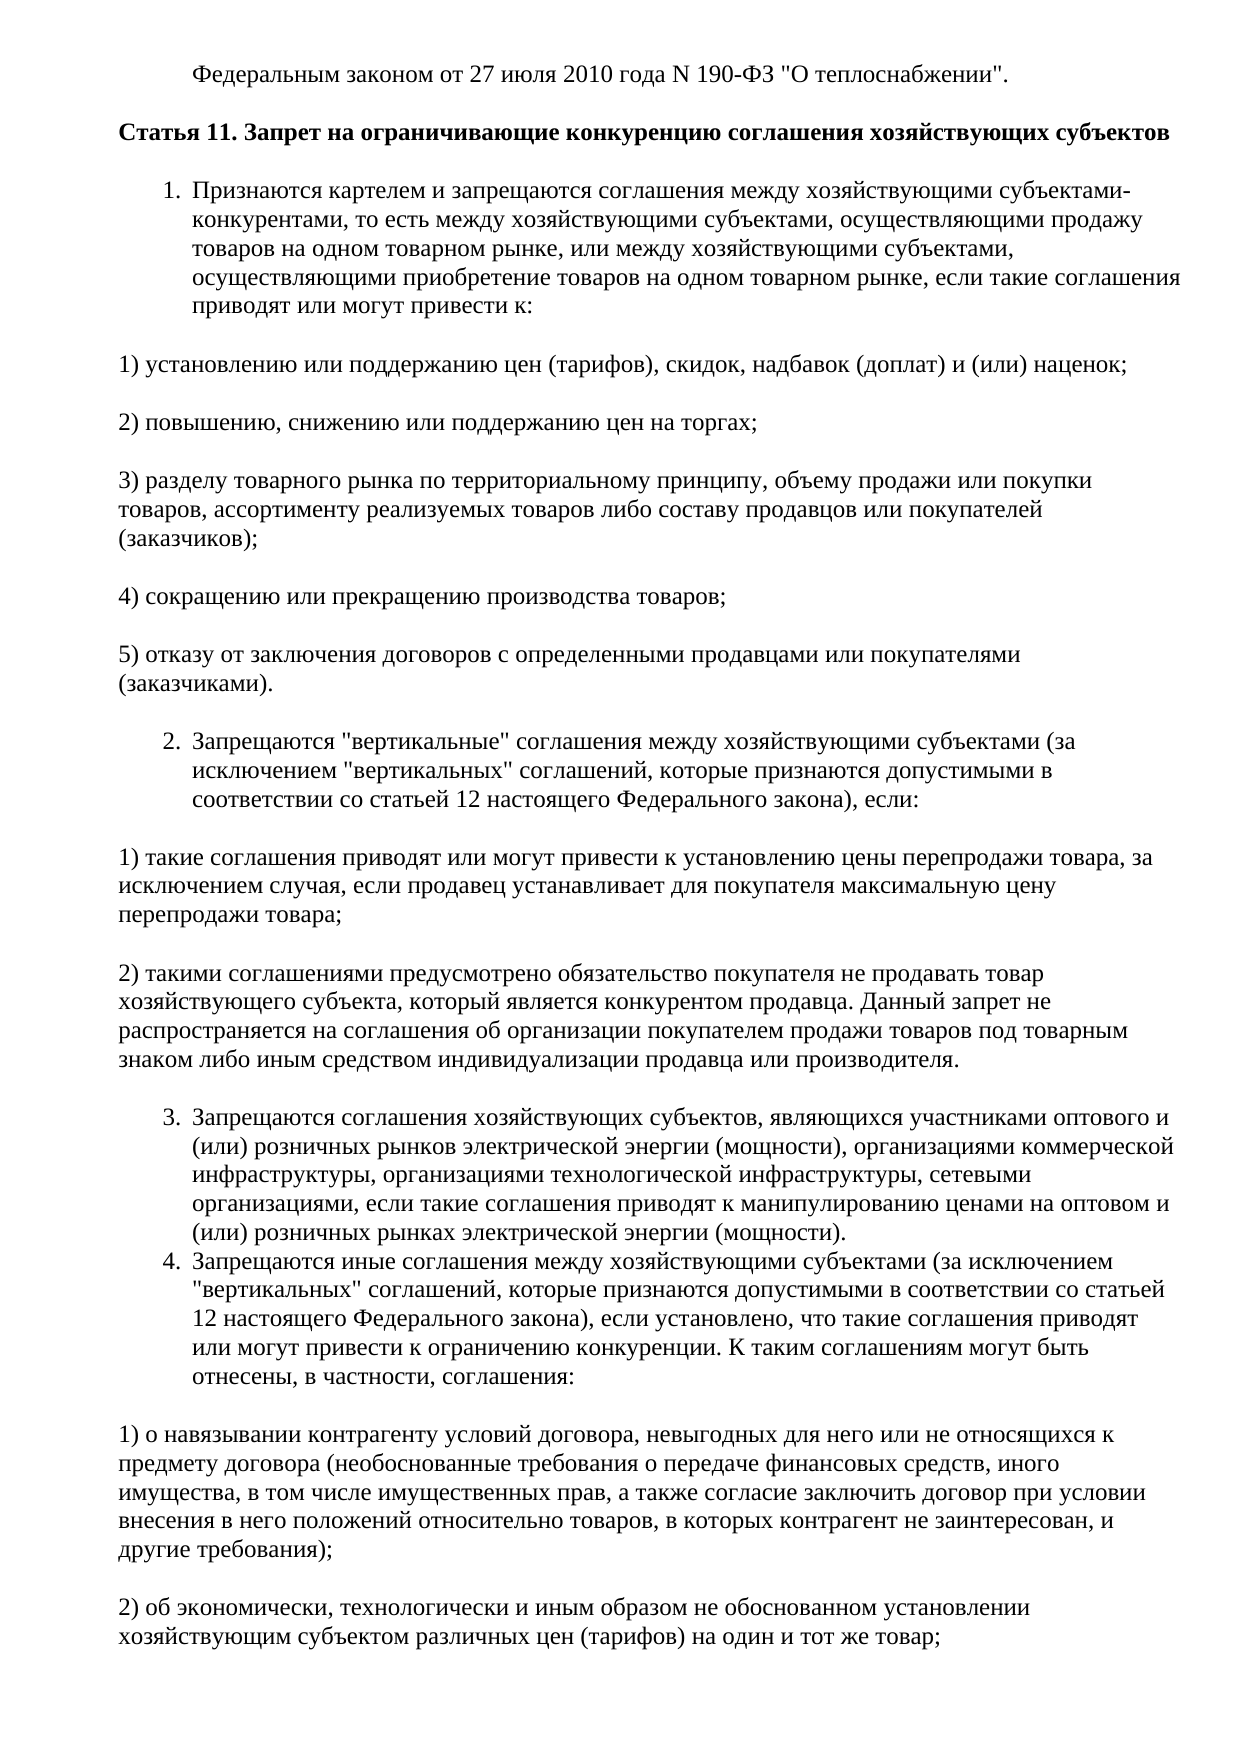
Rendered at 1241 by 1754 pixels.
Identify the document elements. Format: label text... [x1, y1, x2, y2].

text 2) об экономически, технологически и иным образом не обоснованном установлении хозяйствующим субъектом различных цен (тарифов) на один и тот же товар; [118, 1592, 1181, 1650]
text 1) установлению или поддержанию цен (тарифов), скидок, надбавок (доплат) и (или) наценок; [118, 349, 1181, 377]
text 3) разделу товарного рынка по территориальному принципу, объему продажи или покупки товаров, ассортименту реализуемых товаров либо составу продавцов или покупателей (заказчиков); [118, 465, 1181, 551]
text 2) повышению, снижению или поддержанию цен на торгах; [118, 407, 1181, 436]
list Признаются картелем и запрещаются соглашения между хозяйствующими субъектами-конкурентами, то есть между хозяйствующими субъектами, осуществляющими продажу товаров на одном товарном рынке, или между хозяйствующими субъектами, осуществляющими приобретение товаров на одном товарном рынке, если такие соглашения приводят или могут привести к: [162, 176, 1181, 319]
list Запрещаются иные соглашения между хозяйствующими субъектами (за исключением "вертикальных" соглашений, которые признаются допустимыми в соответствии со статьей 12 настоящего Федерального закона), если установлено, что такие соглашения приводят или могут привести к ограничению конкуренции. К таким соглашениям могут быть отнесены, в частности, соглашения: [162, 1246, 1181, 1389]
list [162, 59, 1181, 88]
text 2) такими соглашениями предусмотрено обязательство покупателя не продавать товар хозяйствующего субъекта, который является конкурентом продавца. Данный запрет не распространяется на соглашения об организации покупателем продажи товаров под товарным знаком либо иным средством индивидуализации продавца или производителя. [118, 958, 1181, 1073]
text Статья 11. Запрет на ограничивающие конкуренцию соглашения хозяйствующих субъектов [118, 117, 1181, 146]
text 4) сокращению или прекращению производства товаров; [118, 581, 1181, 610]
text 5) отказу от заключения договоров с определенными продавцами или покупателями (заказчиками). [118, 639, 1181, 697]
text 1) такие соглашения приводят или могут привести к установлению цены перепродажи товара, за исключением случая, если продавец устанавливает для покупателя максимальную цену перепродажи товара; [118, 842, 1181, 928]
list Запрещаются "вертикальные" соглашения между хозяйствующими субъектами (за исключением "вертикальных" соглашений, которые признаются допустимыми в соответствии со статьей 12 настоящего Федерального закона), если: [162, 726, 1181, 812]
list Запрещаются соглашения хозяйствующих субъектов, являющихся участниками оптового и (или) розничных рынков электрической энергии (мощности), организациями коммерческой инфраструктуры, организациями технологической инфраструктуры, сетевыми организациями, если такие соглашения приводят к манипулированию ценами на оптовом и (или) розничных рынках электрической энергии (мощности). [162, 1102, 1181, 1246]
text 1) о навязывании контрагенту условий договора, невыгодных для него или не относящихся к предмету договора (необоснованные требования о передаче финансовых средств, иного имущества, в том числе имущественных прав, а также согласие заключить договор при условии внесения в него положений относительно товаров, в которых контрагент не заинтересован, и другие требования); [118, 1419, 1181, 1563]
